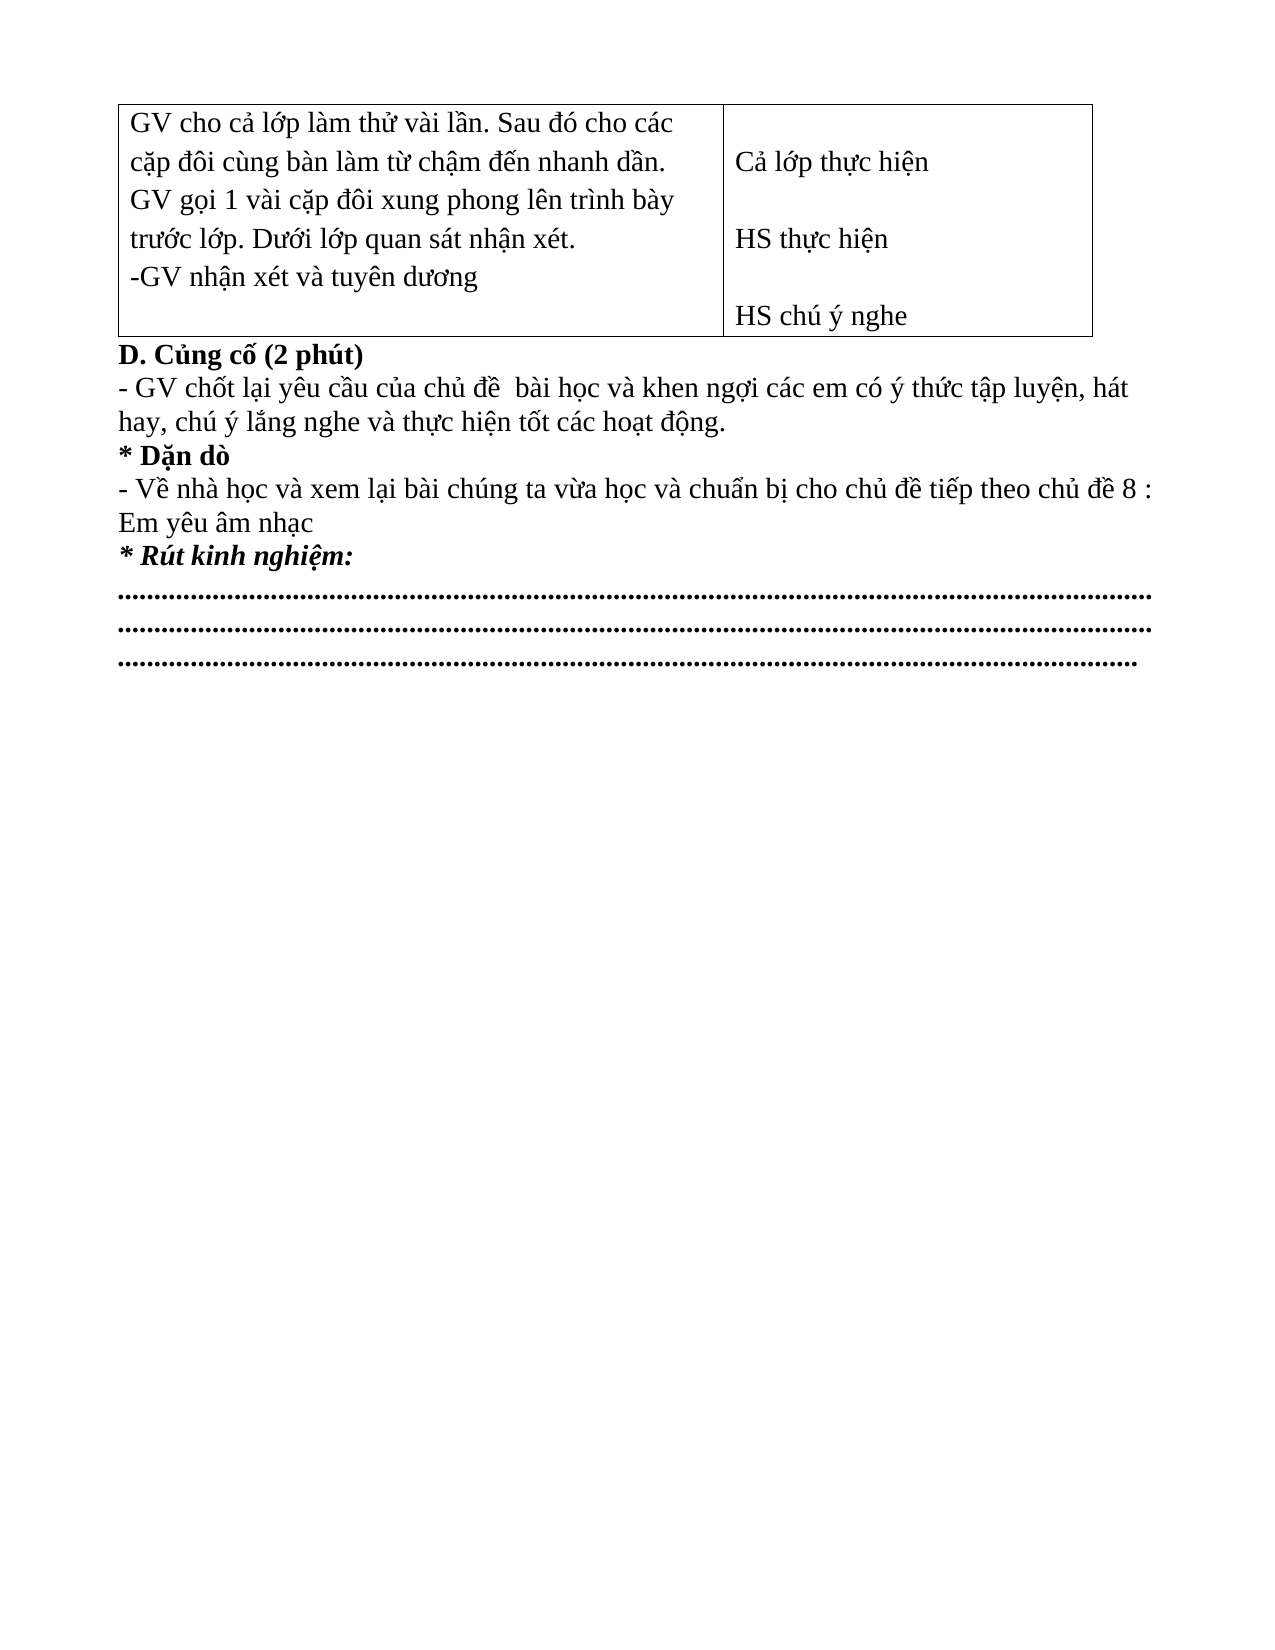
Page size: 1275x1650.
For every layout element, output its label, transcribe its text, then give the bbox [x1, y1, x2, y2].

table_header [119, 105, 723, 336]
text ........................................................................................................................................................................................................................................................................................................................................................................................................................................ [118, 572, 1157, 672]
text - Về nhà học và xem lại bài chúng ta vừa học và chuẩn bị cho chủ đề tiếp theo chủ đề 8 : Em yêu âm nhạc [118, 471, 1157, 538]
text * Rút kinh nghiệm: [118, 538, 1157, 572]
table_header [724, 105, 1092, 336]
text * Dặn dò [118, 438, 1157, 471]
text D. Củng cố (2 phút) [118, 337, 1157, 371]
text - GV chốt lại yêu cầu của chủ đề bài học và khen ngợi các em có ý thức tập luyện, hát hay, chú ý lắng nghe và thực hiện tốt các hoạt động. [118, 371, 1157, 438]
